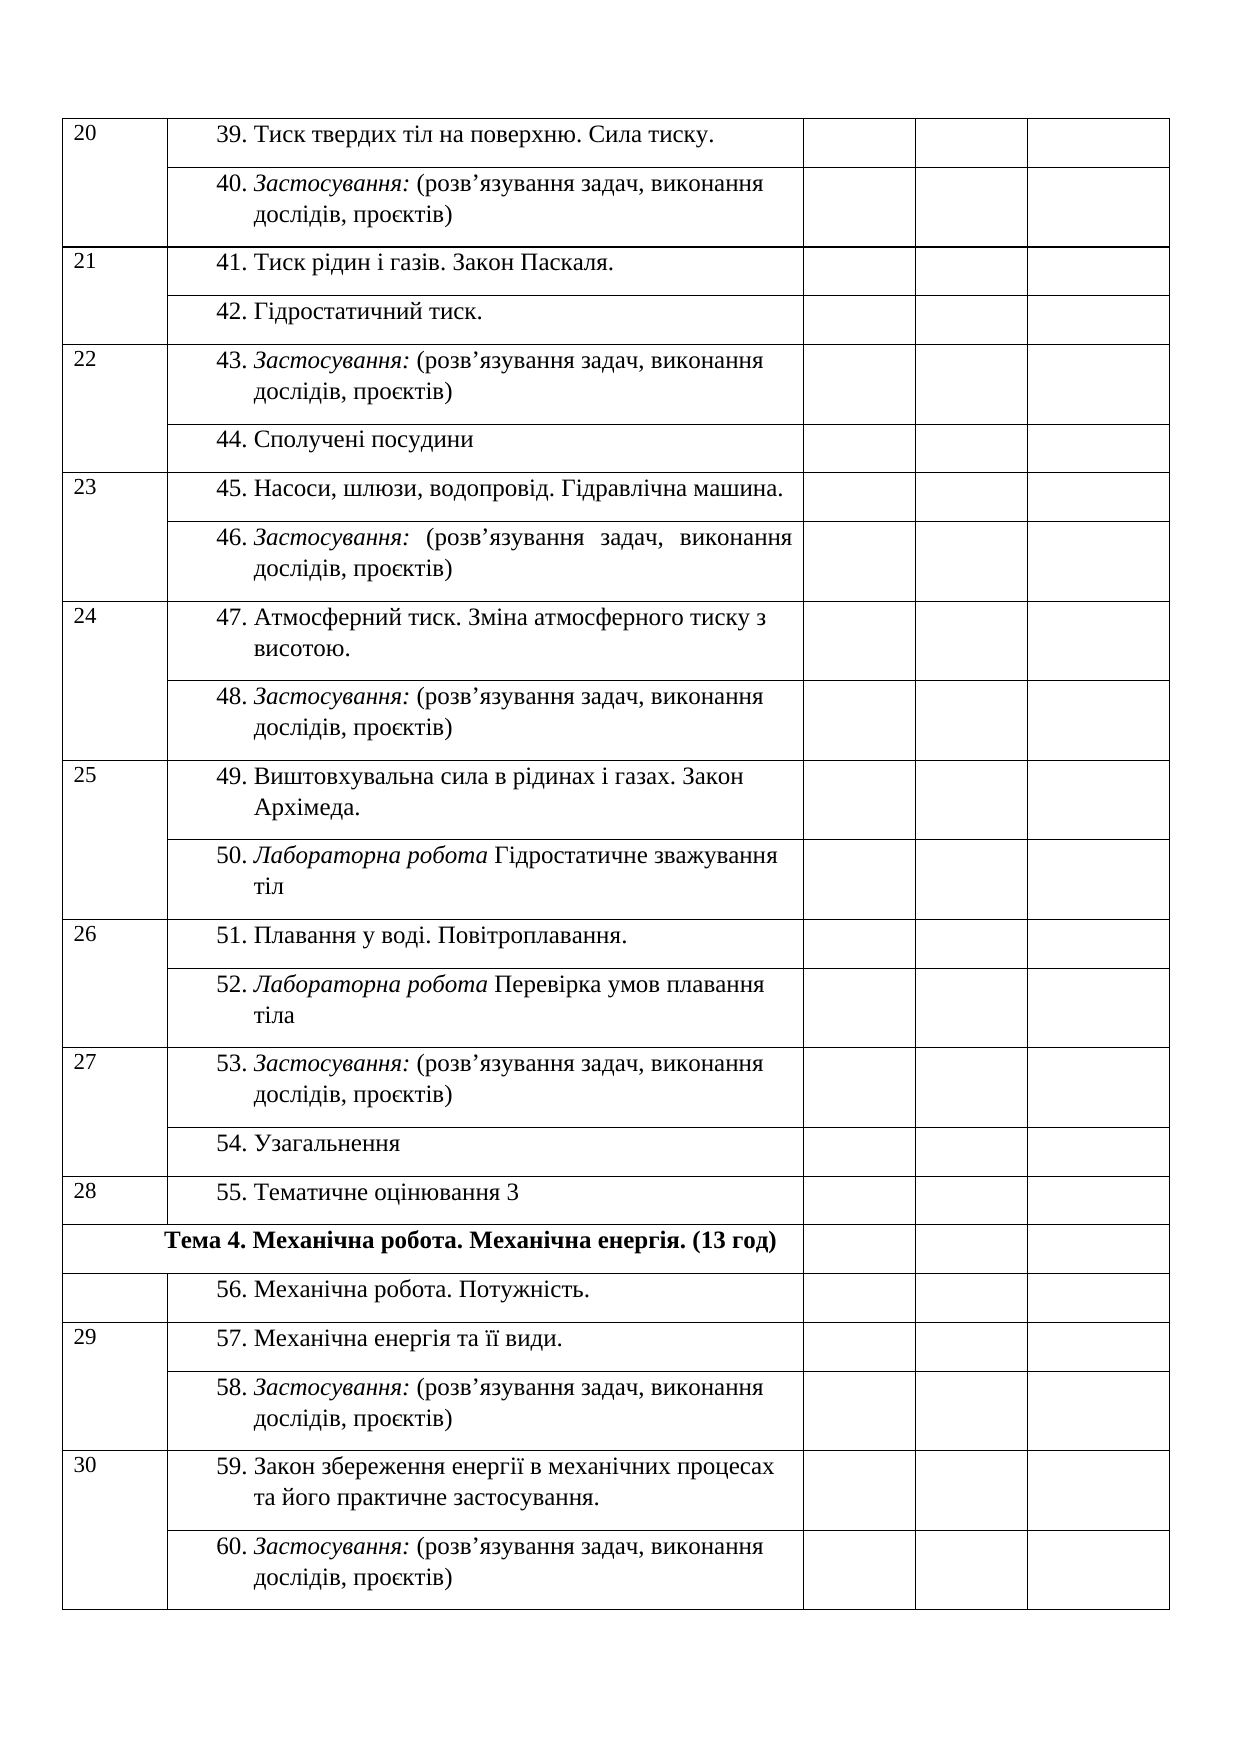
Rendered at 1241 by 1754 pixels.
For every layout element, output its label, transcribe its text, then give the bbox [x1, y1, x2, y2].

table_cell Закон збереження енергії в механічних процесах та його практичне застосування. [168, 1451, 803, 1530]
table_cell [1028, 969, 1169, 1047]
table_cell [1028, 761, 1169, 839]
table_cell [1028, 473, 1169, 521]
table_cell [916, 425, 1027, 472]
table_cell Застосування: (розв’язування задач, виконання дослідів, проєктів) [168, 681, 803, 760]
table_cell [916, 168, 1027, 246]
table_cell 24 [63, 602, 167, 760]
table_cell [916, 840, 1027, 919]
table_cell [1028, 1048, 1169, 1127]
table_cell [1028, 1274, 1169, 1322]
table_cell [1028, 1372, 1169, 1450]
table_cell Застосування: (розв’язування задач, виконання дослідів, проєктів) [168, 522, 803, 601]
table_cell [1028, 345, 1169, 423]
table_cell [804, 1177, 915, 1224]
table_cell [916, 969, 1027, 1047]
table_cell [804, 119, 915, 167]
table_cell [916, 1225, 1027, 1273]
table_cell [916, 761, 1027, 839]
table_cell 27 [63, 1048, 167, 1176]
table_cell [916, 522, 1027, 601]
table_cell [804, 296, 915, 344]
table_cell [916, 473, 1027, 521]
table_cell [1028, 119, 1169, 167]
table_cell Лабораторна робота Перевірка умов плавання тіла [168, 969, 803, 1047]
table_cell [1028, 681, 1169, 760]
table_cell 29 [63, 1323, 167, 1450]
table_cell Плавання у воді. Повітроплавання. [168, 920, 803, 968]
table_cell Механічна робота. Потужність. [168, 1274, 803, 1322]
table_cell Гідростатичний тиск. [168, 296, 803, 344]
table_cell Узагальнення [168, 1128, 803, 1176]
table_cell [1028, 1323, 1169, 1371]
table_cell [63, 1274, 167, 1322]
table_cell [916, 1323, 1027, 1371]
table_cell Застосування: (розв’язування задач, виконання дослідів, проєктів) [168, 1048, 803, 1127]
table_cell [804, 1451, 915, 1530]
table_cell 21 [63, 248, 167, 344]
table_cell [804, 920, 915, 968]
table_cell [916, 1177, 1027, 1224]
table_cell [804, 969, 915, 1047]
table_cell [804, 425, 915, 472]
table_cell [916, 920, 1027, 968]
table_cell Механічна енергія та її види. [168, 1323, 803, 1371]
table_cell [916, 345, 1027, 423]
table_cell Виштовхувальна сила в рідинах і газах. Закон Архімеда. [168, 761, 803, 839]
table_cell [916, 119, 1027, 167]
table_cell [804, 761, 915, 839]
table_cell [1028, 920, 1169, 968]
table_cell Насоси, шлюзи, водопровід. Гідравлічна машина. [168, 473, 803, 521]
table_cell [1028, 1177, 1169, 1224]
table_cell [916, 681, 1027, 760]
table_cell 20 [63, 119, 167, 246]
table_cell Тиск рідин і газів. Закон Паскаля. [168, 248, 803, 295]
table_cell 30 [63, 1451, 167, 1609]
table_cell [916, 1274, 1027, 1322]
table_cell [804, 1323, 915, 1371]
table_cell [916, 1128, 1027, 1176]
table_cell 22 [63, 345, 167, 472]
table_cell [168, 1372, 803, 1450]
table_cell [916, 1451, 1027, 1530]
table_cell [1028, 168, 1169, 246]
table_cell [1028, 296, 1169, 344]
table_cell [916, 296, 1027, 344]
table_cell 28 [63, 1177, 167, 1224]
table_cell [168, 168, 803, 246]
table_cell [804, 168, 915, 246]
table_cell Тематичне оцінювання 3 [168, 1177, 803, 1224]
table_cell [804, 602, 915, 680]
table_cell [804, 345, 915, 423]
table_cell [804, 522, 915, 601]
table_cell Лабораторна робота Гідростатичне зважування тіл [168, 840, 803, 919]
table_cell [1028, 1128, 1169, 1176]
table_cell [168, 1531, 803, 1609]
table_cell [1028, 248, 1169, 295]
table_cell [1028, 425, 1169, 472]
table_cell [916, 1048, 1027, 1127]
table_cell [804, 681, 915, 760]
table_cell [804, 1372, 915, 1450]
table_cell [1028, 602, 1169, 680]
table_cell [804, 1128, 915, 1176]
table_cell [1028, 840, 1169, 919]
table_cell [804, 1274, 915, 1322]
table_cell [916, 1531, 1027, 1609]
table_cell Сполучені посудини [168, 425, 803, 472]
table_cell [916, 602, 1027, 680]
table_cell [1028, 1225, 1169, 1273]
table_cell [1028, 1531, 1169, 1609]
table_cell Атмосферний тиск. Зміна атмосферного тиску з висотою. [168, 602, 803, 680]
table_cell Застосування: (розв’язування задач, виконання дослідів, проєктів) [168, 345, 803, 423]
table_cell [1028, 522, 1169, 601]
table_cell [804, 473, 915, 521]
table_cell Тема 4. Механічна робота. Механічна енергія. (13 год) [63, 1225, 803, 1273]
table_cell [916, 248, 1027, 295]
table_cell [804, 248, 915, 295]
table_cell 25 [63, 761, 167, 919]
table_cell [804, 1048, 915, 1127]
table_cell [804, 1225, 915, 1273]
table_cell [1028, 1451, 1169, 1530]
table_cell [916, 1372, 1027, 1450]
table_cell [804, 840, 915, 919]
table_cell [804, 1531, 915, 1609]
table_cell 23 [63, 473, 167, 601]
table_cell Тиск твердих тіл на поверхню. Сила тиску. [168, 119, 803, 167]
table_cell 26 [63, 920, 167, 1047]
